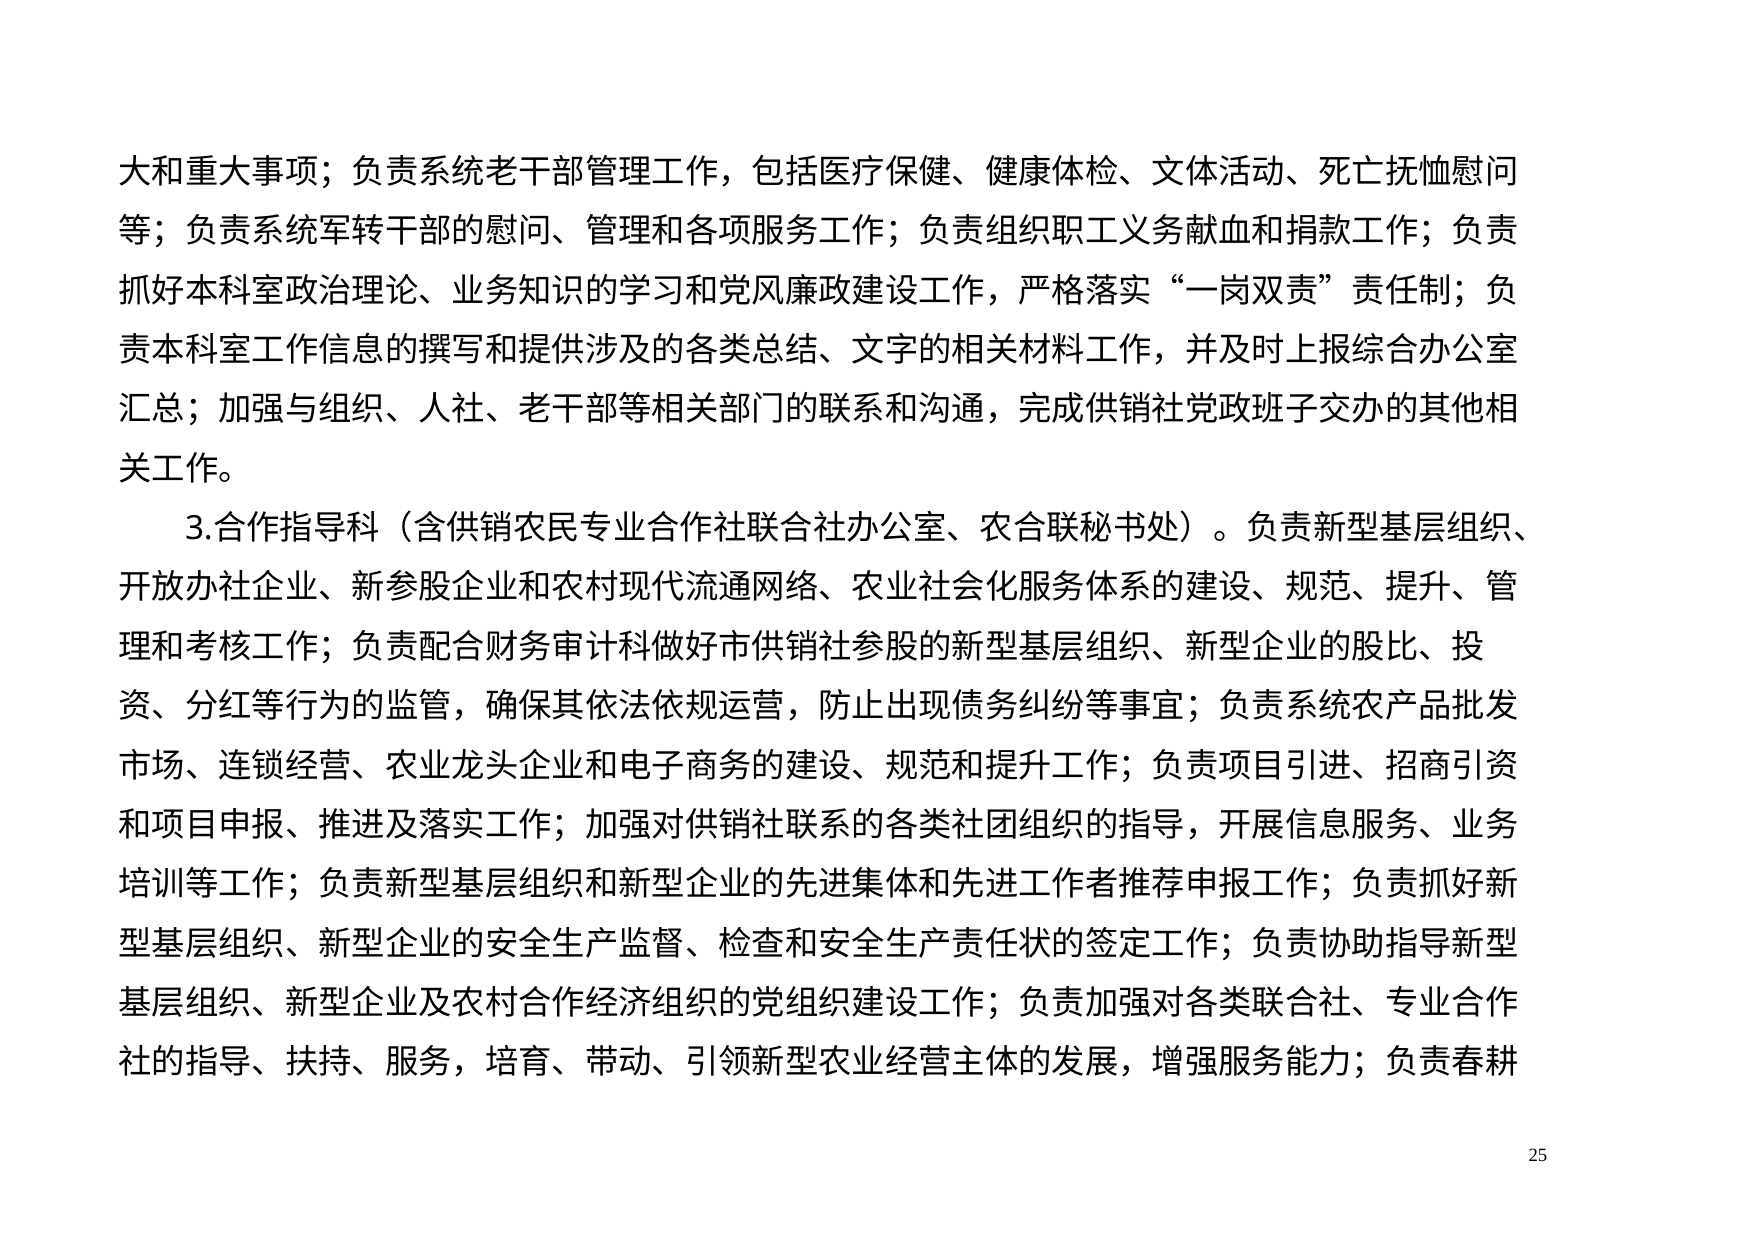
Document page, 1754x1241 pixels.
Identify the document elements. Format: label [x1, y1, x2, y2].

text [118, 492, 1547, 1086]
text [118, 136, 1547, 492]
